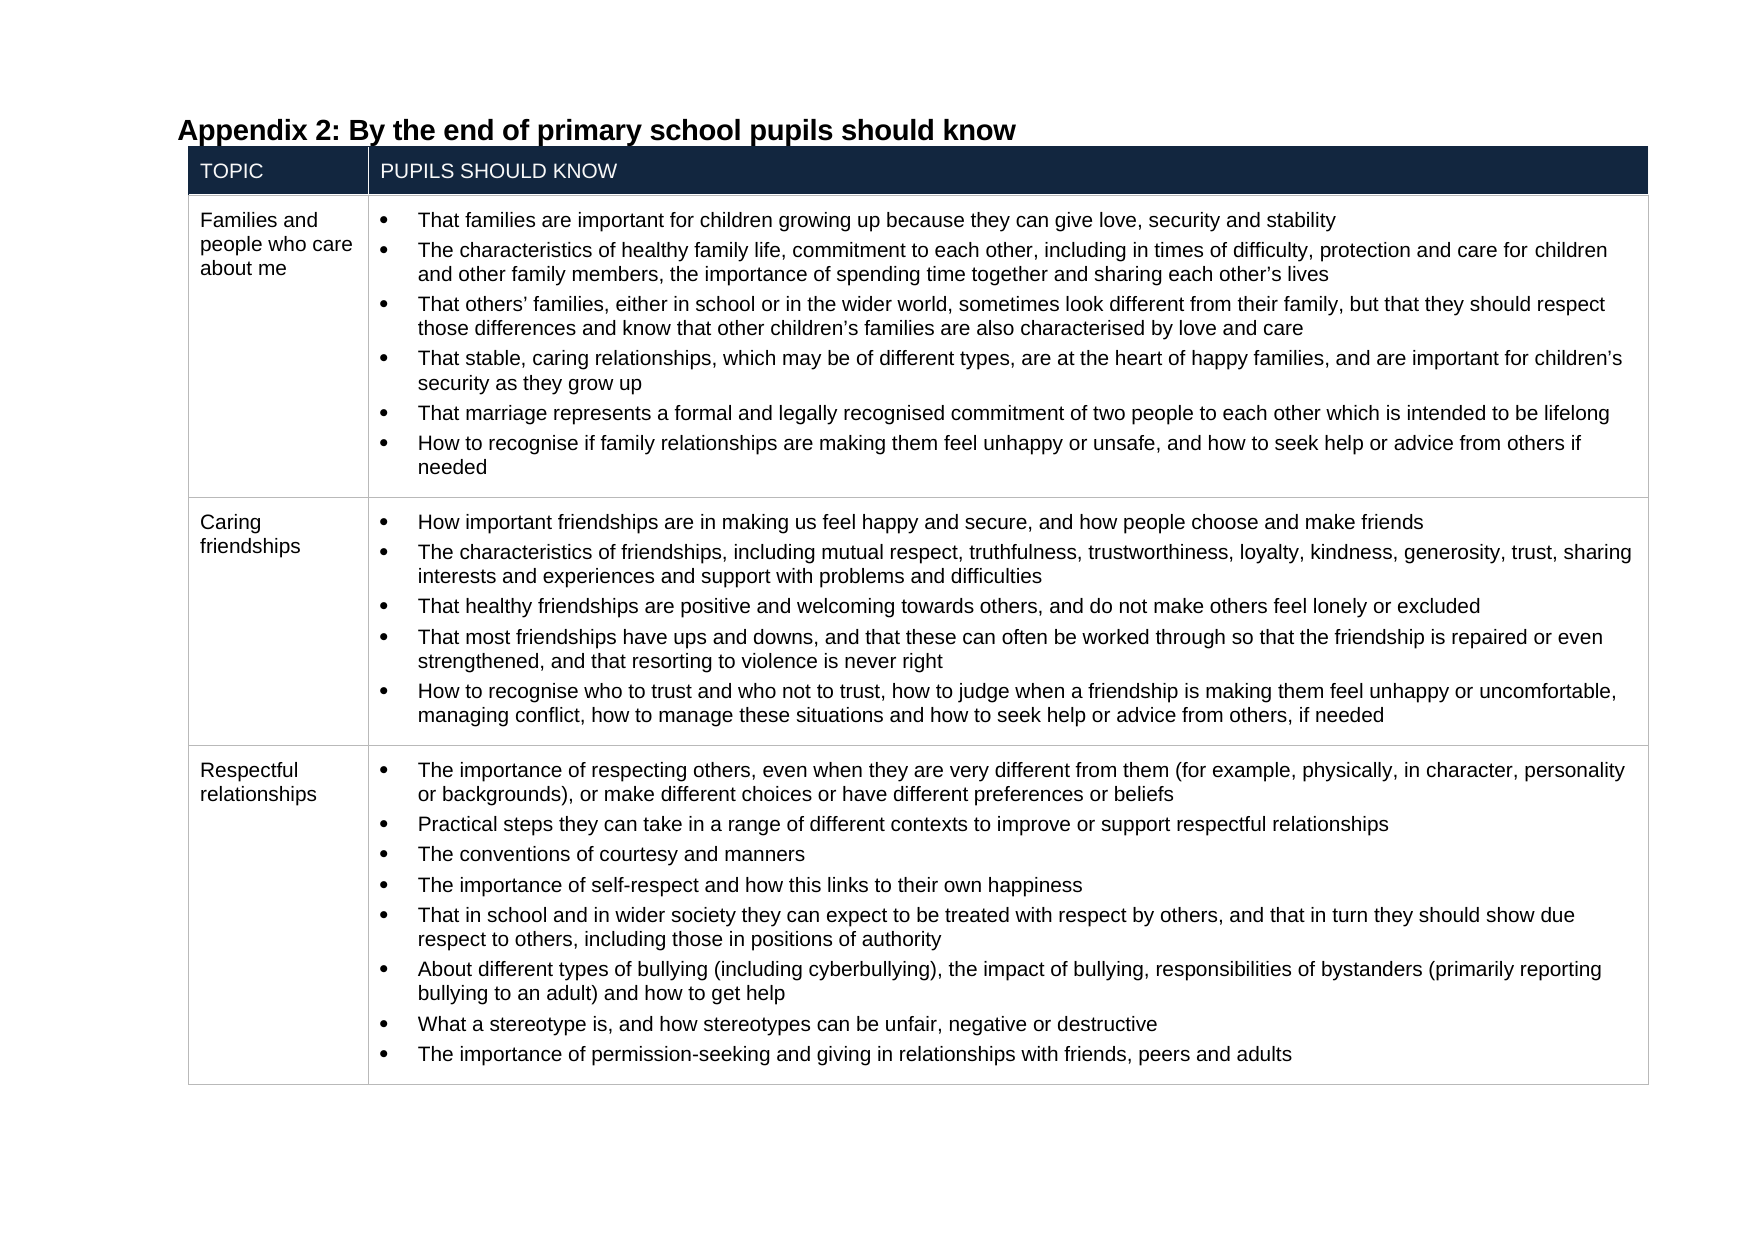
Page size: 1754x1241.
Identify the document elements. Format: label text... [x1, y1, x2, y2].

table_header Topic [189, 147, 368, 194]
table_cell Caring friendships [189, 498, 368, 745]
table_header Pupils should know [369, 147, 1648, 194]
table_cell That families are important for children growing up because they can give love, security and stability The characteristics of healthy family life, commitment to each other, including in times of difficulty, protection and care for children and other family members, the importance of spending time together and sharing each other’s lives That others’ families, either in school or in the wider world, sometimes look different from their family, but that they should respect those differences and know that other children’s families are also characterised by love and care That stable, caring relationships, which may be of different types, are at the heart of happy families, and are important for children’s security as they grow up That marriage represents a formal and legally recognised commitment of two people to each other which is intended to be lifelong How to recognise if family relationships are making them feel unhappy or unsafe, and how to seek help or advice from others if needed [369, 196, 1648, 497]
table_cell The importance of respecting others, even when they are very different from them (for example, physically, in character, personality or backgrounds), or make different choices or have different preferences or beliefs Practical steps they can take in a range of different contexts to improve or support respectful relationships The conventions of courtesy and manners The importance of self-respect and how this links to their own happiness That in school and in wider society they can expect to be treated with respect by others, and that in turn they should show due respect to others, including those in positions of authority About different types of bullying (including cyberbullying), the impact of bullying, responsibilities of bystanders (primarily reporting bullying to an adult) and how to get help What a stereotype is, and how stereotypes can be unfair, negative or destructive The importance of permission-seeking and giving in relationships with friends, peers and adults [369, 746, 1648, 1084]
table_cell Families and people who care about me [189, 196, 368, 497]
table_cell Respectful relationships [189, 746, 368, 1084]
table_cell How important friendships are in making us feel happy and secure, and how people choose and make friends The characteristics of friendships, including mutual respect, truthfulness, trustworthiness, loyalty, kindness, generosity, trust, sharing interests and experiences and support with problems and difficulties That healthy friendships are positive and welcoming towards others, and do not make others feel lonely or excluded That most friendships have ups and downs, and that these can often be worked through so that the friendship is repaired or even strengthened, and that resorting to violence is never right How to recognise who to trust and who not to trust, how to judge when a friendship is making them feel unhappy or uncomfortable, managing conflict, how to manage these situations and how to seek help or advice from others, if needed [369, 498, 1648, 745]
subtitle Appendix 2: By the end of primary school pupils should know [177, 112, 1650, 146]
